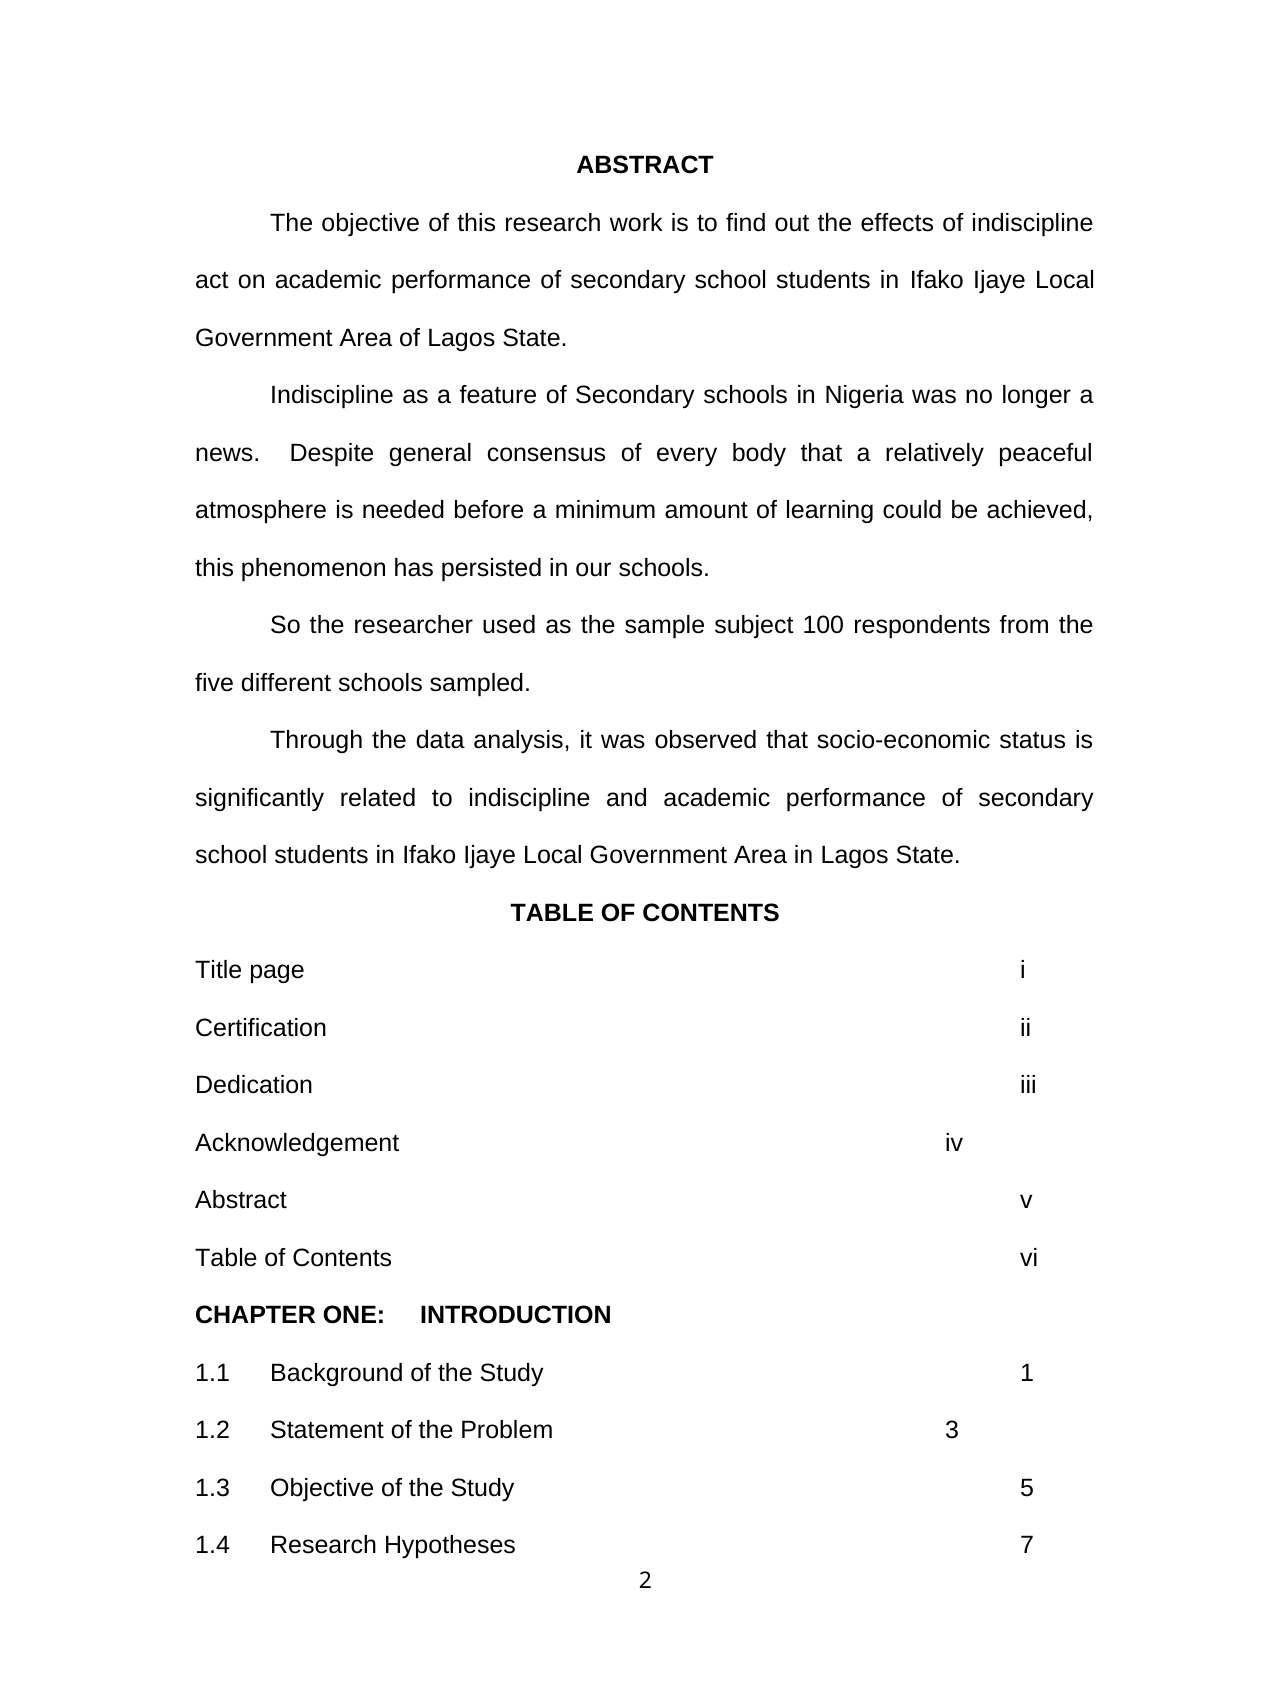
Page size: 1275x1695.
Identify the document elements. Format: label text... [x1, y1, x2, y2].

text Indiscipline as a feature of Secondary schools in Nigeria was no longer a news. Despite general consensus of every body that a relatively peaceful atmosphere is needed before a minimum amount of learning could be achieved, this phenomenon has persisted in our schools. [195, 380, 1095, 581]
text Title page i [195, 955, 1095, 984]
text 1.1 Background of the Study 1 [195, 1357, 1095, 1386]
text Table of Contents vi [195, 1242, 1095, 1271]
text Through the data analysis, it was observed that socio-economic status is significantly related to indiscipline and academic performance of secondary school students in Ifako Ijaye Local Government Area in Lagos State. [195, 725, 1095, 869]
text TABLE OF CONTENTS [195, 897, 1095, 926]
text Certification ii [195, 1012, 1095, 1041]
text 1.3 Objective of the Study 5 [195, 1472, 1095, 1501]
text 1.2 Statement of the Problem 3 [195, 1415, 1095, 1444]
text So the researcher used as the sample subject 100 respondents from the five different schools sampled. [195, 610, 1095, 696]
text The objective of this research work is to find out the effects of indiscipline act on academic performance of secondary school students in Ifako Ijaye Local Government Area of Lagos State. [195, 207, 1095, 351]
text Acknowledgement iv [195, 1127, 1095, 1156]
text CHAPTER ONE: INTRODUCTION [195, 1300, 1095, 1329]
text 1.4 Research Hypotheses 7 [195, 1530, 1095, 1559]
text Dedication iii [195, 1070, 1095, 1099]
text ABSTRACT [195, 150, 1095, 179]
text Abstract v [195, 1185, 1095, 1214]
